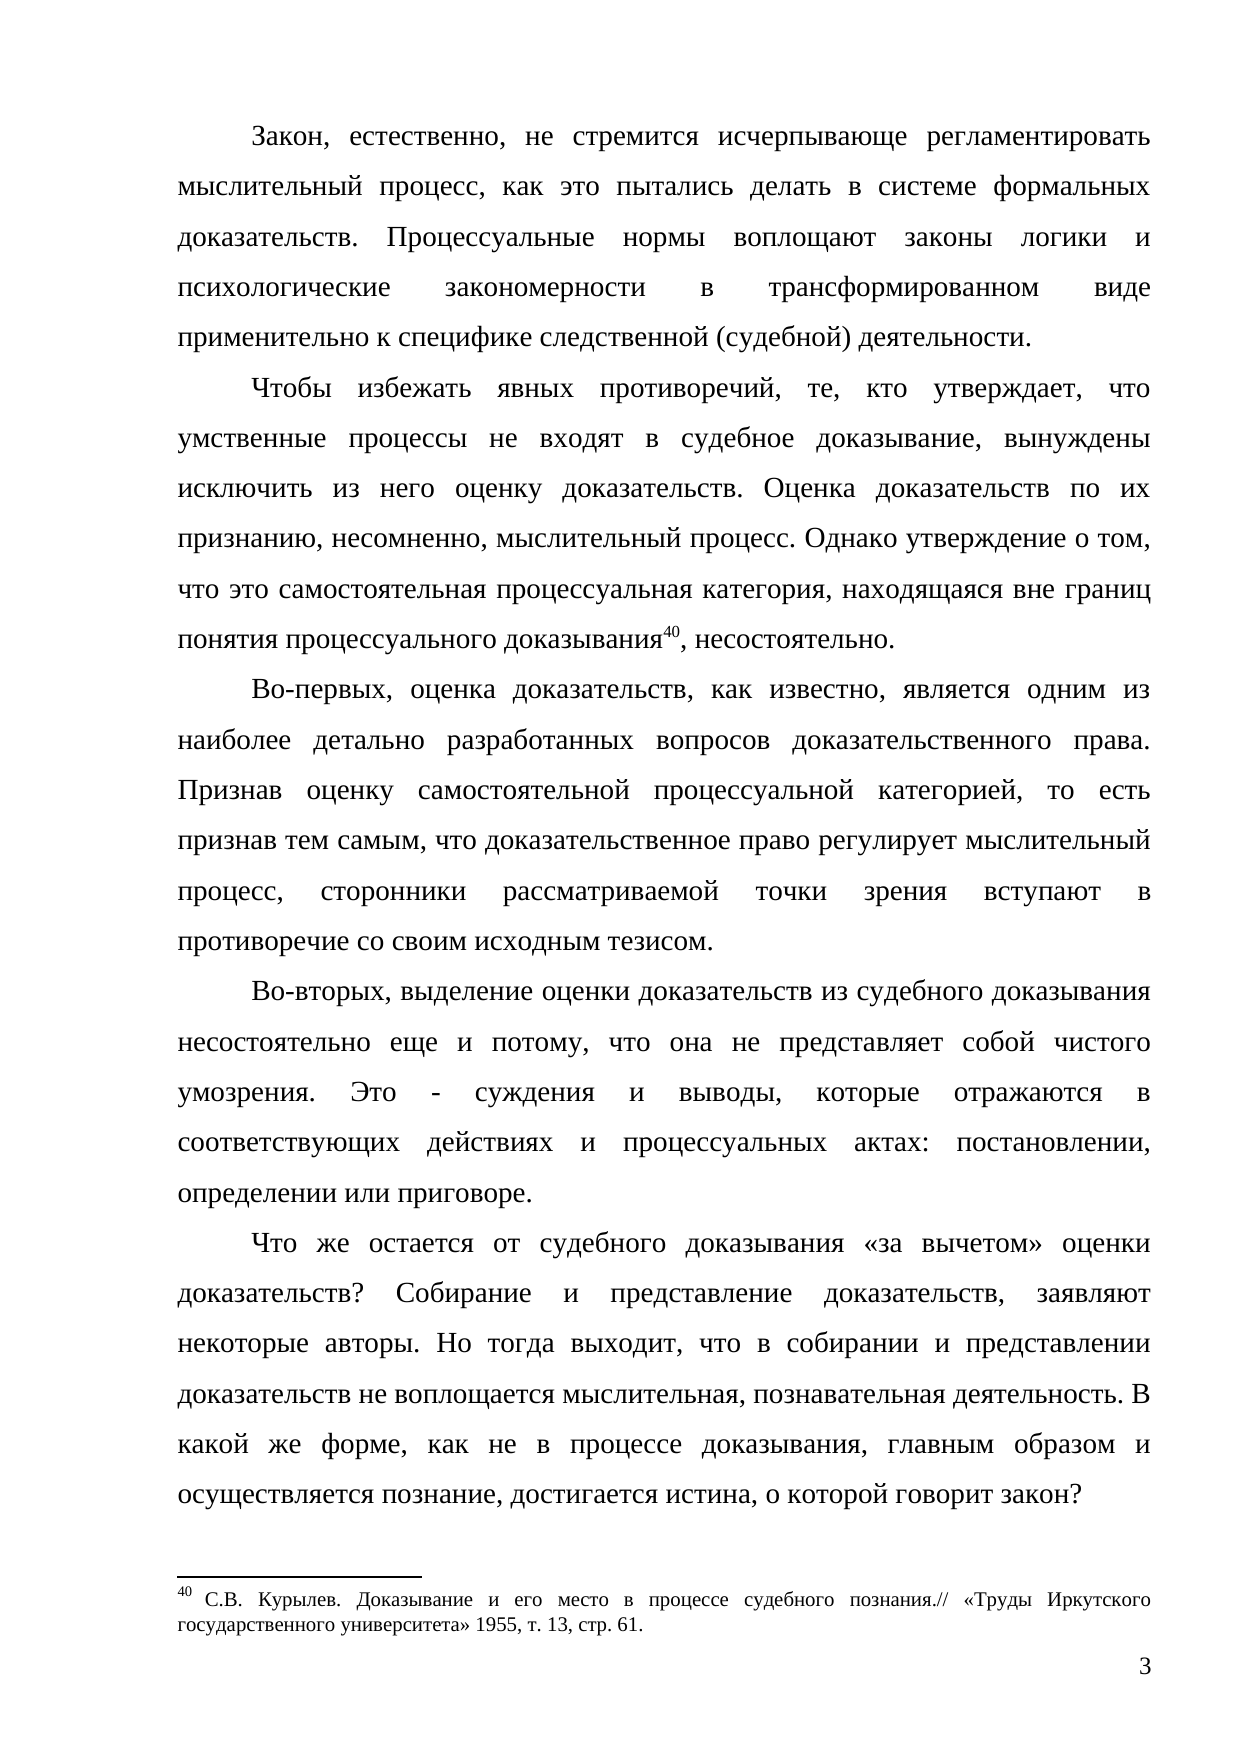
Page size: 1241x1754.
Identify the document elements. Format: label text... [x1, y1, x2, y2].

text Что же остается от судебного доказывания «за вычетом» оценки доказательств? Собирание и представление доказательств, заявляют некоторые авторы. Но тогда выходит, что в собирании и представлении доказательств не воплощается мыслительная, познавательная деятельность. В какой же форме, как не в процессе доказывания, главным образом и осуществляется познание, достигается истина, о которой говорит закон? [177, 1225, 1152, 1510]
text Во-первых, оценка доказательств, как известно, является одним из наиболее детально разработанных вопросов доказательственного права. Признав оценку самостоятельной процессуальной категорией, то есть признав тем самым, что доказательственное право регулирует мыслительный процесс, сторонники рассматриваемой точки зрения вступают в противоречие со своим исходным тезисом. [177, 672, 1152, 957]
text Во-вторых, выделение оценки доказательств из судебного доказывания несостоятельно еще и потому, что она не представляет собой чистого умозрения. Это - суждения и выводы, которые отражаются в соответствующих действиях и процессуальных актах: постановлении, определении или приговоре. [177, 973, 1152, 1208]
text Чтобы избежать явных противоречий, те, кто утверждает, что умственные процессы не входят в судебное доказывание, вынуждены исключить из него оценку доказательств. Оценка доказательств по их признанию, несомненно, мыслительный процесс. Однако утверждение о том, что это самостоятельная процессуальная категория, находящаяся вне границ понятия процессуального доказывания, несостоятельно. [177, 370, 1152, 655]
text Закон, естественно, не стремится исчерпывающе регламентировать мыслительный процесс, как это пытались делать в системе формальных доказательств. Процессуальные нормы воплощают законы логики и психологические закономерности в трансформированном виде применительно к специфике следственной (судебной) деятельности. [177, 118, 1152, 353]
